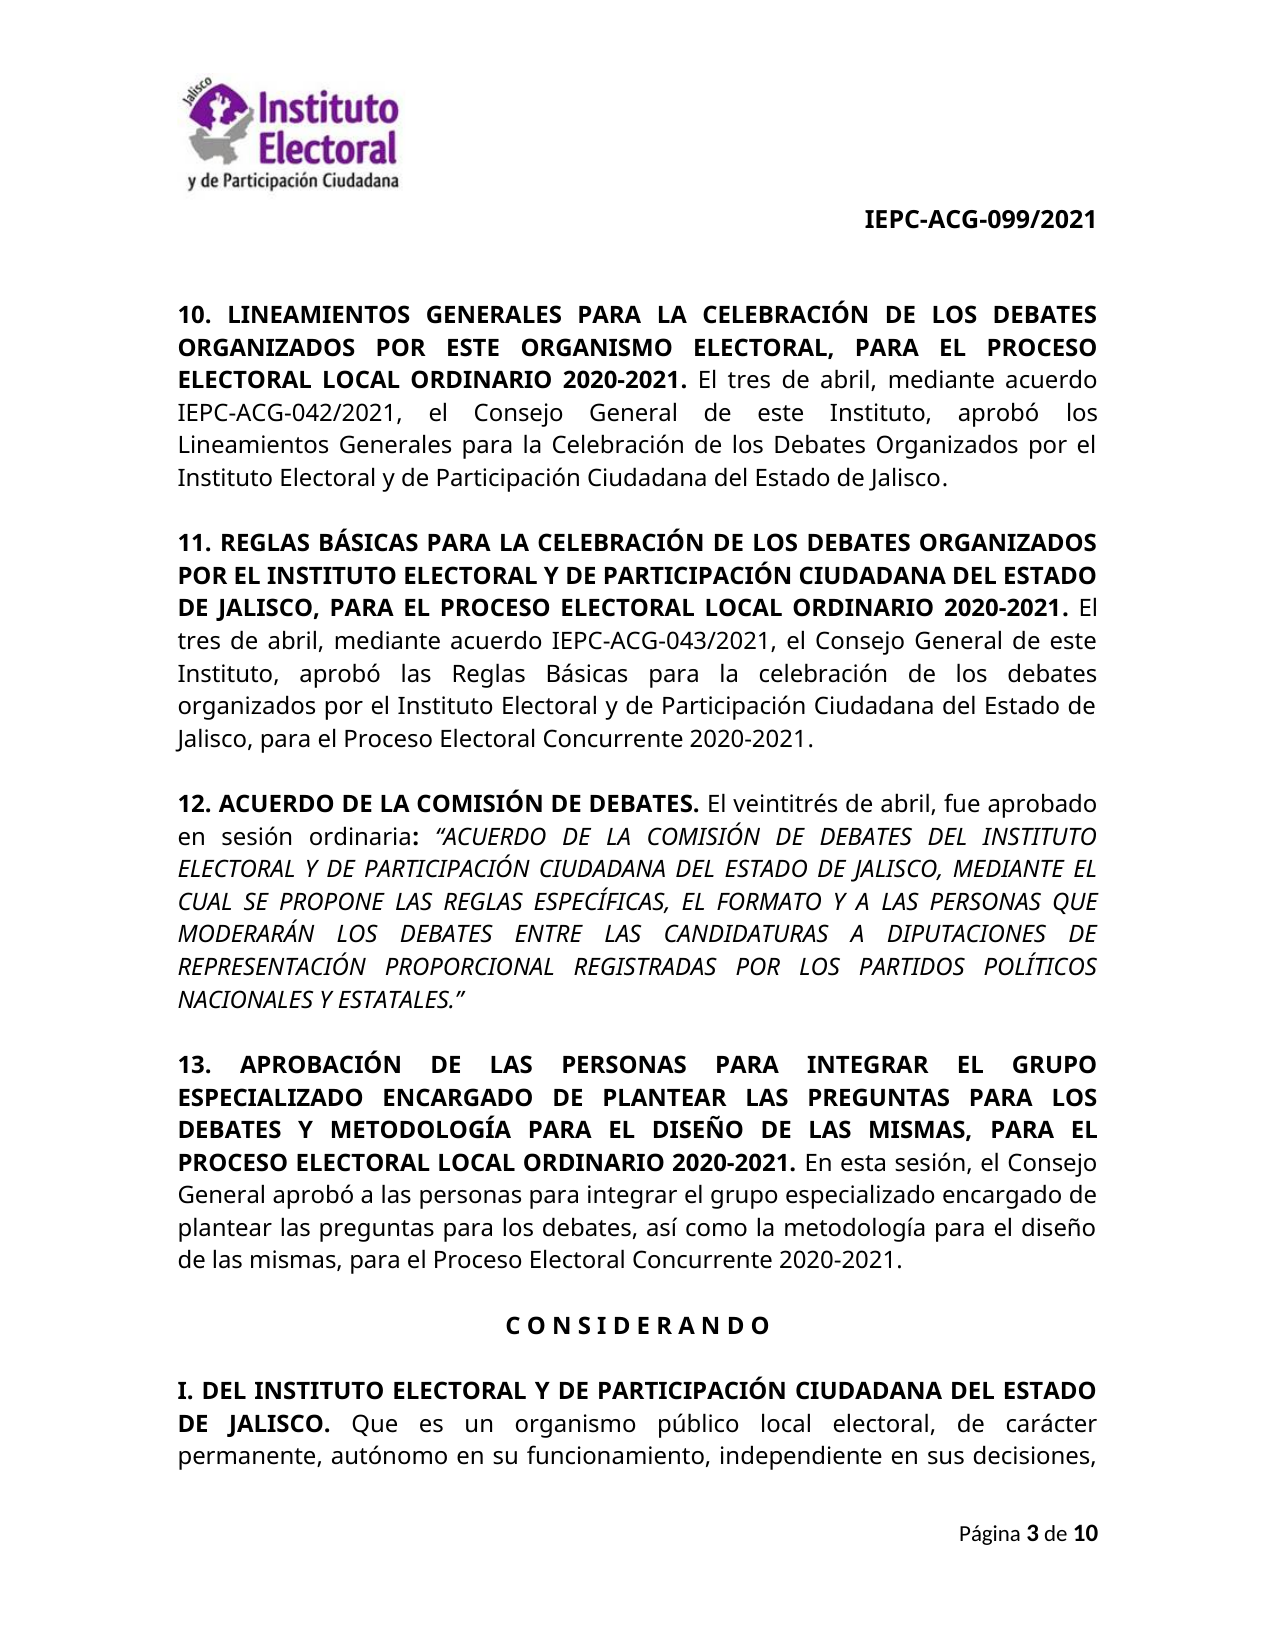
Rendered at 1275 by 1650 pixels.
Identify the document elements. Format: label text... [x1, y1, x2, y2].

text 11. REGLAS BÁSICAS PARA LA CELEBRACIÓN DE LOS DEBATES ORGANIZADOS POR EL INSTITUTO ELECTORAL Y DE PARTICIPACIÓN CIUDADANA DEL ESTADO DE JALISCO, PARA EL PROCESO ELECTORAL LOCAL ORDINARIO 2020-2021. El tres de abril, mediante acuerdo IEPC-ACG-043/2021, el Consejo General de este Instituto, aprobó las Reglas Básicas para la celebración de los debates organizados por el Instituto Electoral y de Participación Ciudadana del Estado de Jalisco, para el Proceso Electoral Concurrente 2020-2021. [177, 526, 1098, 754]
picture [177, 73, 406, 202]
text 10. LINEAMIENTOS GENERALES PARA LA CELEBRACIÓN DE LOS DEBATES ORGANIZADOS POR ESTE ORGANISMO ELECTORAL, PARA EL PROCESO ELECTORAL LOCAL ORDINARIO 2020-2021. El tres de abril, mediante acuerdo IEPC-ACG-042/2021, el Consejo General de este Instituto, aprobó los Lineamientos Generales para la Celebración de los Debates Organizados por el Instituto Electoral y de Participación Ciudadana del Estado de Jalisco. [177, 298, 1098, 493]
text 13. APROBACIÓN DE LAS PERSONAS PARA INTEGRAR EL GRUPO ESPECIALIZADO ENCARGADO DE PLANTEAR LAS PREGUNTAS PARA LOS DEBATES Y METODOLOGÍA PARA EL DISEÑO DE LAS MISMAS, PARA EL PROCESO ELECTORAL LOCAL ORDINARIO 2020-2021. En esta sesión, el Consejo General aprobó a las personas para integrar el grupo especializado encargado de plantear las preguntas para los debates, así como la metodología para el diseño de las mismas, para el Proceso Electoral Concurrente 2020-2021. [177, 1048, 1098, 1276]
text 12. ACUERDO DE LA COMISIÓN DE DEBATES. El veintitrés de abril, fue aprobado en sesión ordinaria: “ACUERDO DE LA COMISIÓN DE DEBATES DEL INSTITUTO ELECTORAL Y DE PARTICIPACIÓN CIUDADANA DEL ESTADO DE JALISCO, MEDIANTE EL CUAL SE PROPONE LAS REGLAS ESPECÍFICAS, EL FORMATO Y A LAS PERSONAS QUE MODERARÁN LOS DEBATES ENTRE LAS CANDIDATURAS A DIPUTACIONES DE REPRESENTACIÓN PROPORCIONAL REGISTRADAS POR LOS PARTIDOS POLÍTICOS NACIONALES Y ESTATALES.” [177, 787, 1098, 1015]
text C O N S I D E R A N D O [177, 1308, 1098, 1341]
